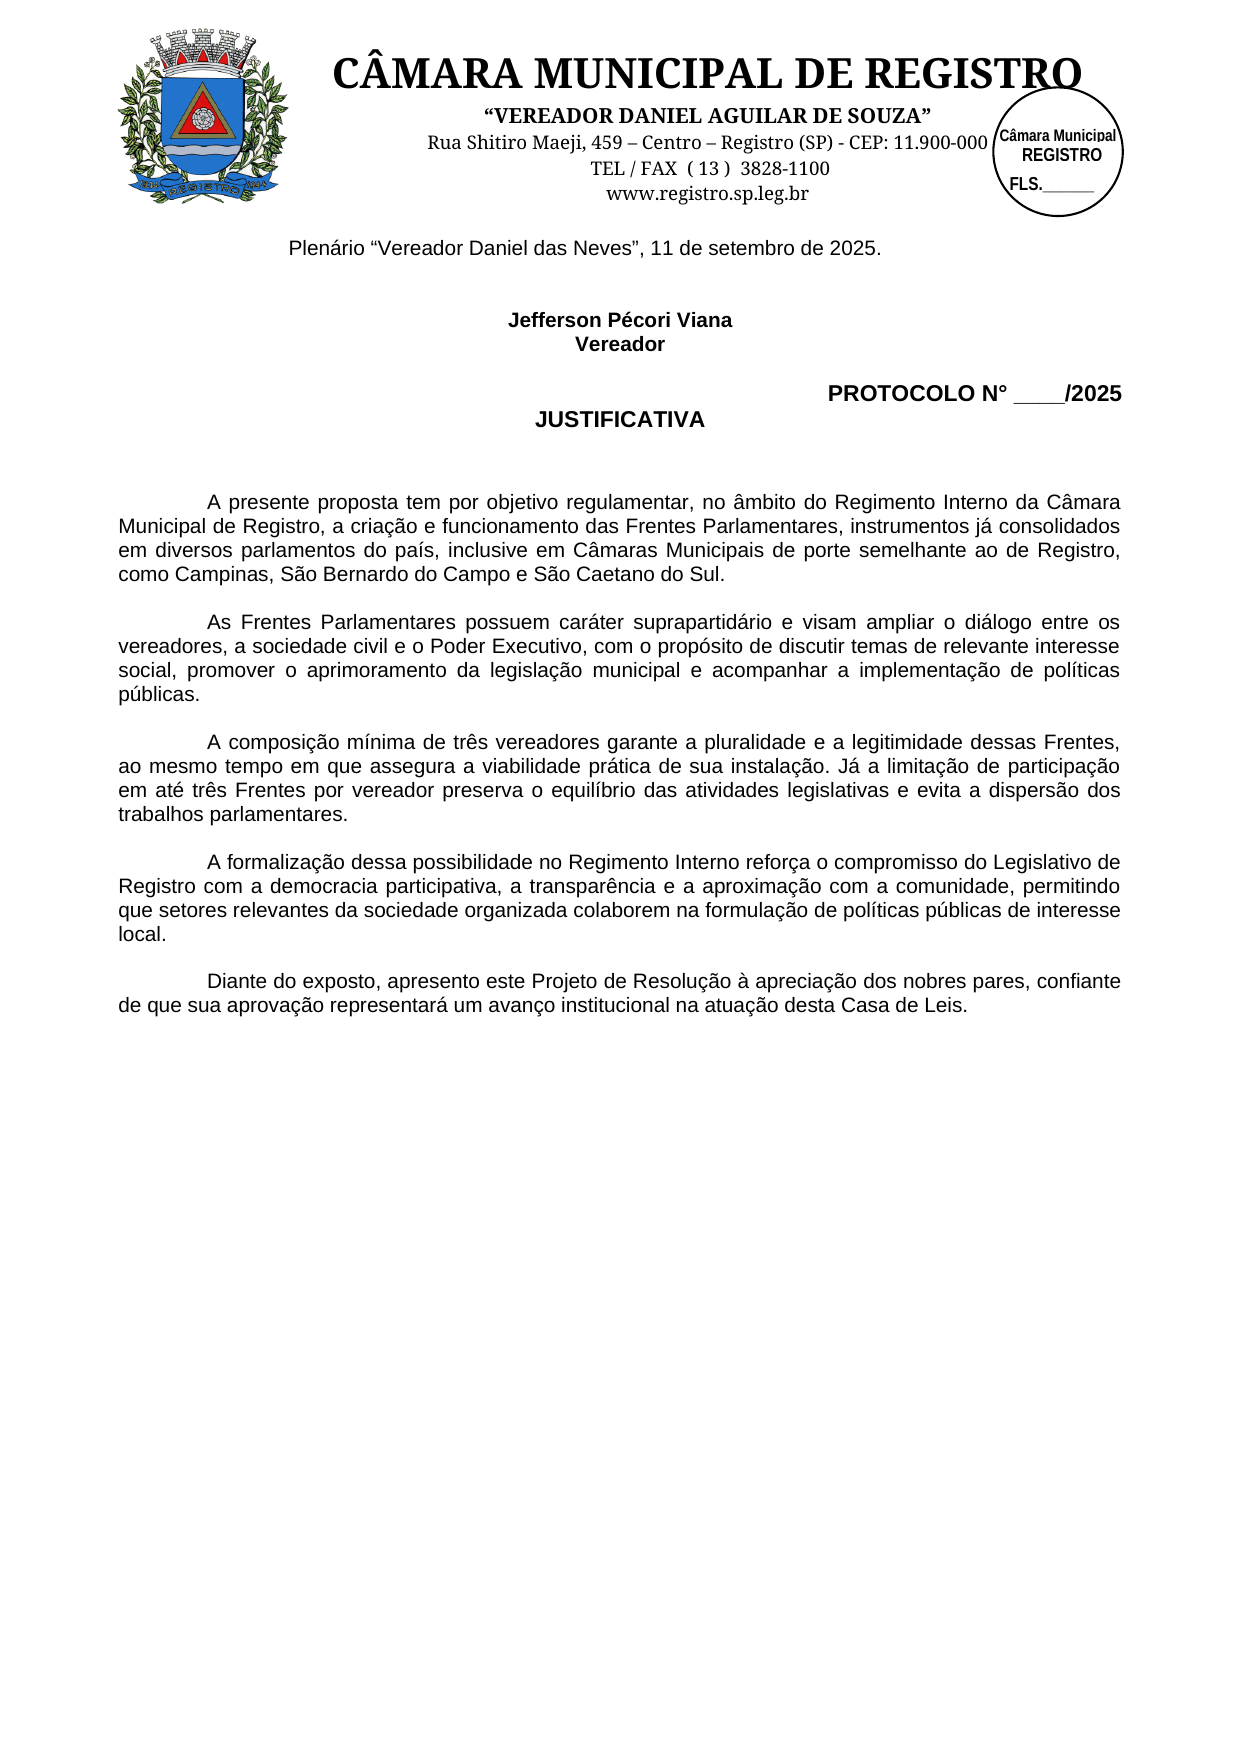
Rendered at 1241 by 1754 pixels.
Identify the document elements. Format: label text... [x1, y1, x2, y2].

text Diante do exposto, apresento este Projeto de Resolução à apreciação dos nobres pares, confiante de que sua aprovação representará um avanço institucional na atuação desta Casa de Leis. [118, 969, 1122, 1017]
text A formalização dessa possibilidade no Regimento Interno reforça o compromisso do Legislativo de Registro com a democracia participativa, a transparência e a aproximação com a comunidade, permitindo que setores relevantes da sociedade organizada colaborem na formulação de políticas públicas de interesse local. [118, 849, 1122, 945]
text Jefferson Pécori Viana [118, 308, 1122, 332]
text A composição mínima de três vereadores garante a pluralidade e a legitimidade dessas Frentes, ao mesmo tempo em que assegura a viabilidade prática de sua instalação. Já a limitação de participação em até três Frentes por vereador preserva o equilíbrio das atividades legislativas e evita a dispersão dos trabalhos parlamentares. [118, 730, 1122, 826]
text As Frentes Parlamentares possuem caráter suprapartidário e visam ampliar o diálogo entre os vereadores, a sociedade civil e o Poder Executivo, com o propósito de discutir temas de relevante interesse social, promover o aprimoramento da legislação municipal e acompanhar a implementação de políticas públicas. [118, 610, 1122, 706]
text PROTOCOLO N° ____/2025 [118, 380, 1122, 406]
picture [113, 22, 293, 209]
text Plenário “Vereador Daniel das Neves”, 11 de setembro de 2025. [118, 236, 1122, 260]
text JUSTIFICATIVA [118, 406, 1122, 433]
text Vereador [118, 332, 1122, 356]
text A presente proposta tem por objetivo regulamentar, no âmbito do Regimento Interno da Câmara Municipal de Registro, a criação e funcionamento das Frentes Parlamentares, instrumentos já consolidados em diversos parlamentos do país, inclusive em Câmaras Municipais de porte semelhante ao de Registro, como Campinas, São Bernardo do Campo e São Caetano do Sul. [118, 490, 1122, 586]
